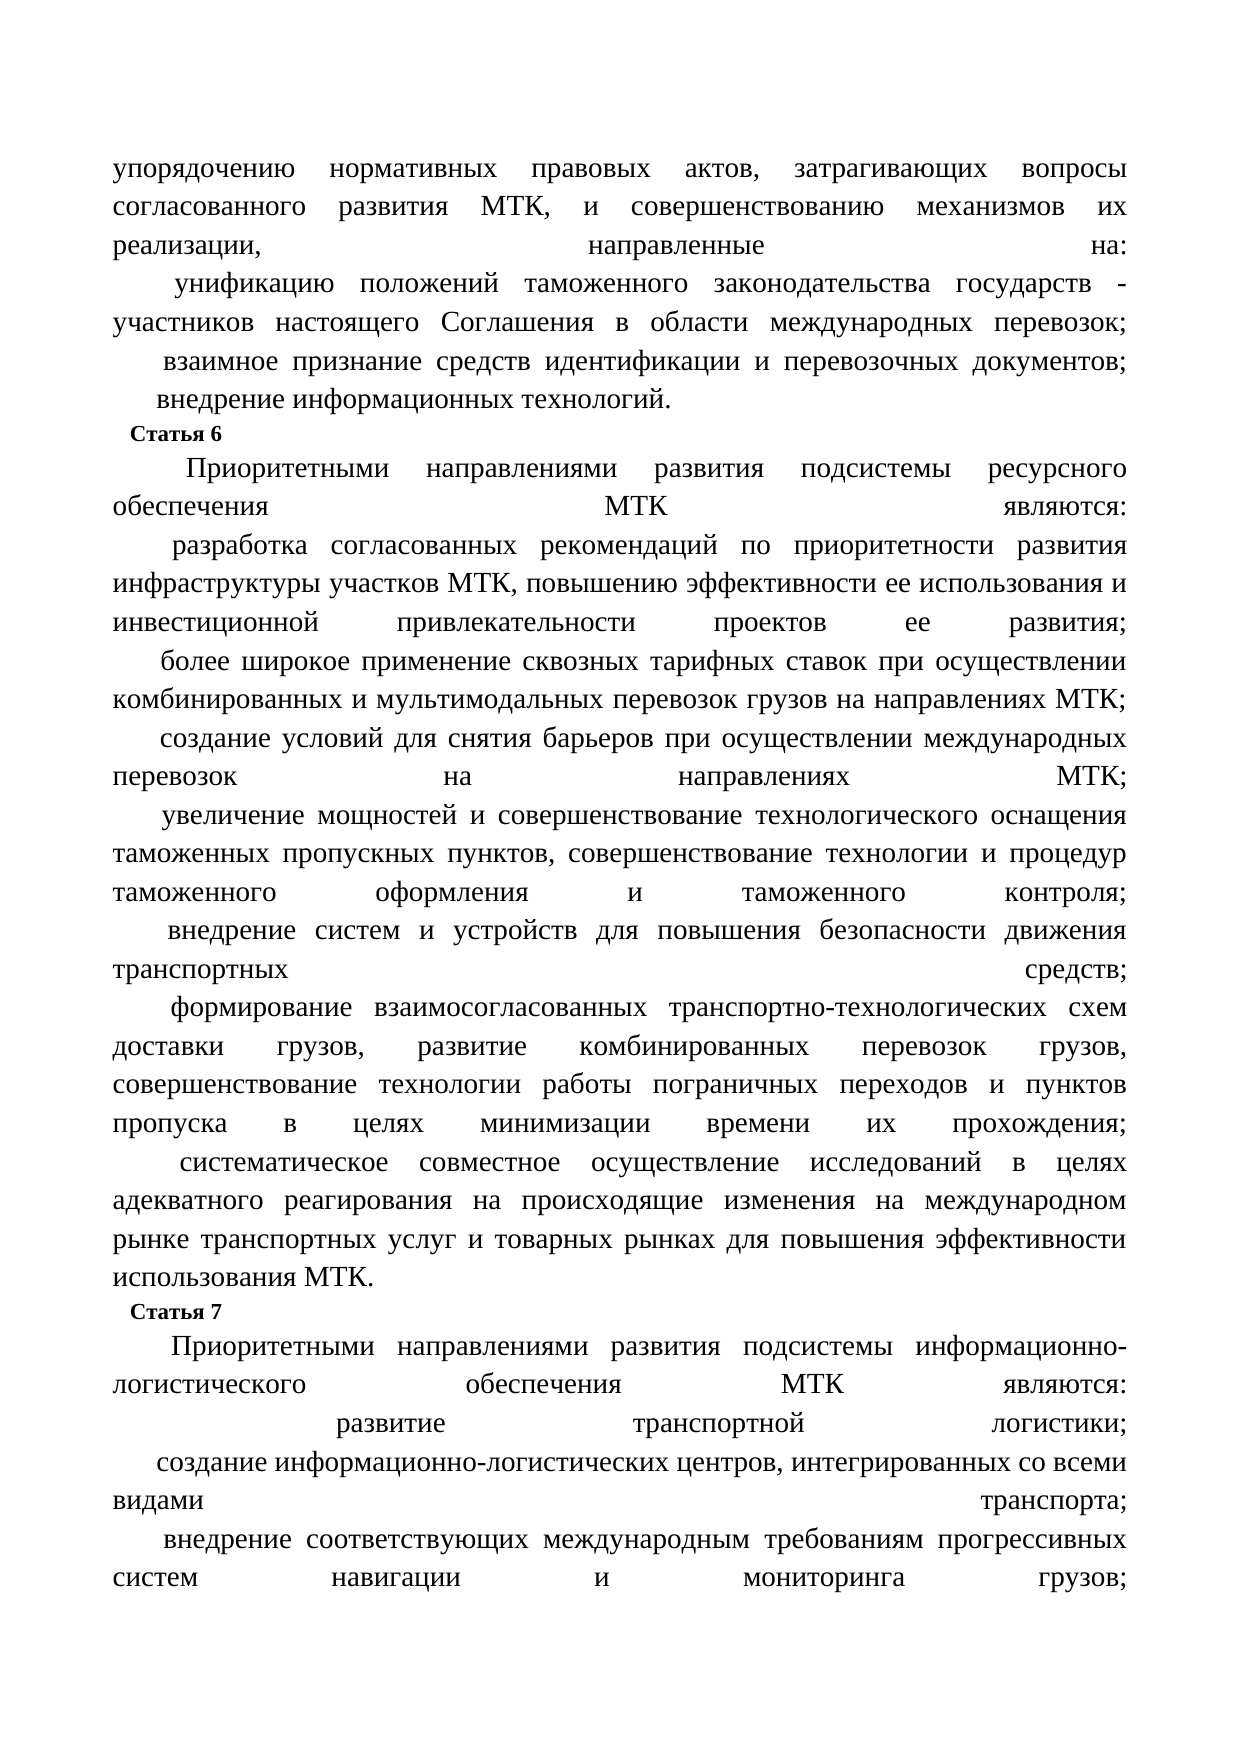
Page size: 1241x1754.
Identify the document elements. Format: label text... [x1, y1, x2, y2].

text Приоритетными направлениями развития подсистемы ресурсного обеспечения МТК являются: разработка согласованных рекомендаций по приоритетности развития инфраструктуры участков МТК, повышению эффективности ее использования и инвестиционной привлекательности проектов ее развития; более широкое применение сквозных тарифных ставок при осуществлении комбинированных и мультимодальных перевозок грузов на направлениях МТК; создание условий для снятия барьеров при осуществлении международных перевозок на направлениях МТК; увеличение мощностей и совершенствование технологического оснащения таможенных пропускных пунктов, совершенствование технологии и процедур таможенного оформления и таможенного контроля; внедрение систем и устройств для повышения безопасности движения транспортных средств; формирование взаимосогласованных транспортно-технологических схем доставки грузов, развитие комбинированных перевозок грузов, совершенствование технологии работы пограничных переходов и пунктов пропуска в целях минимизации времени их прохождения; систематическое совместное осуществление исследований в целях адекватного реагирования на происходящие изменения на международном рынке транспортных услуг и товарных рынках для повышения эффективности использования МТК. [112, 450, 1128, 1293]
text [112, 150, 1128, 415]
text Статья 7 [112, 1298, 1128, 1324]
text Статья 6 [112, 420, 1128, 446]
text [112, 1328, 1128, 1593]
